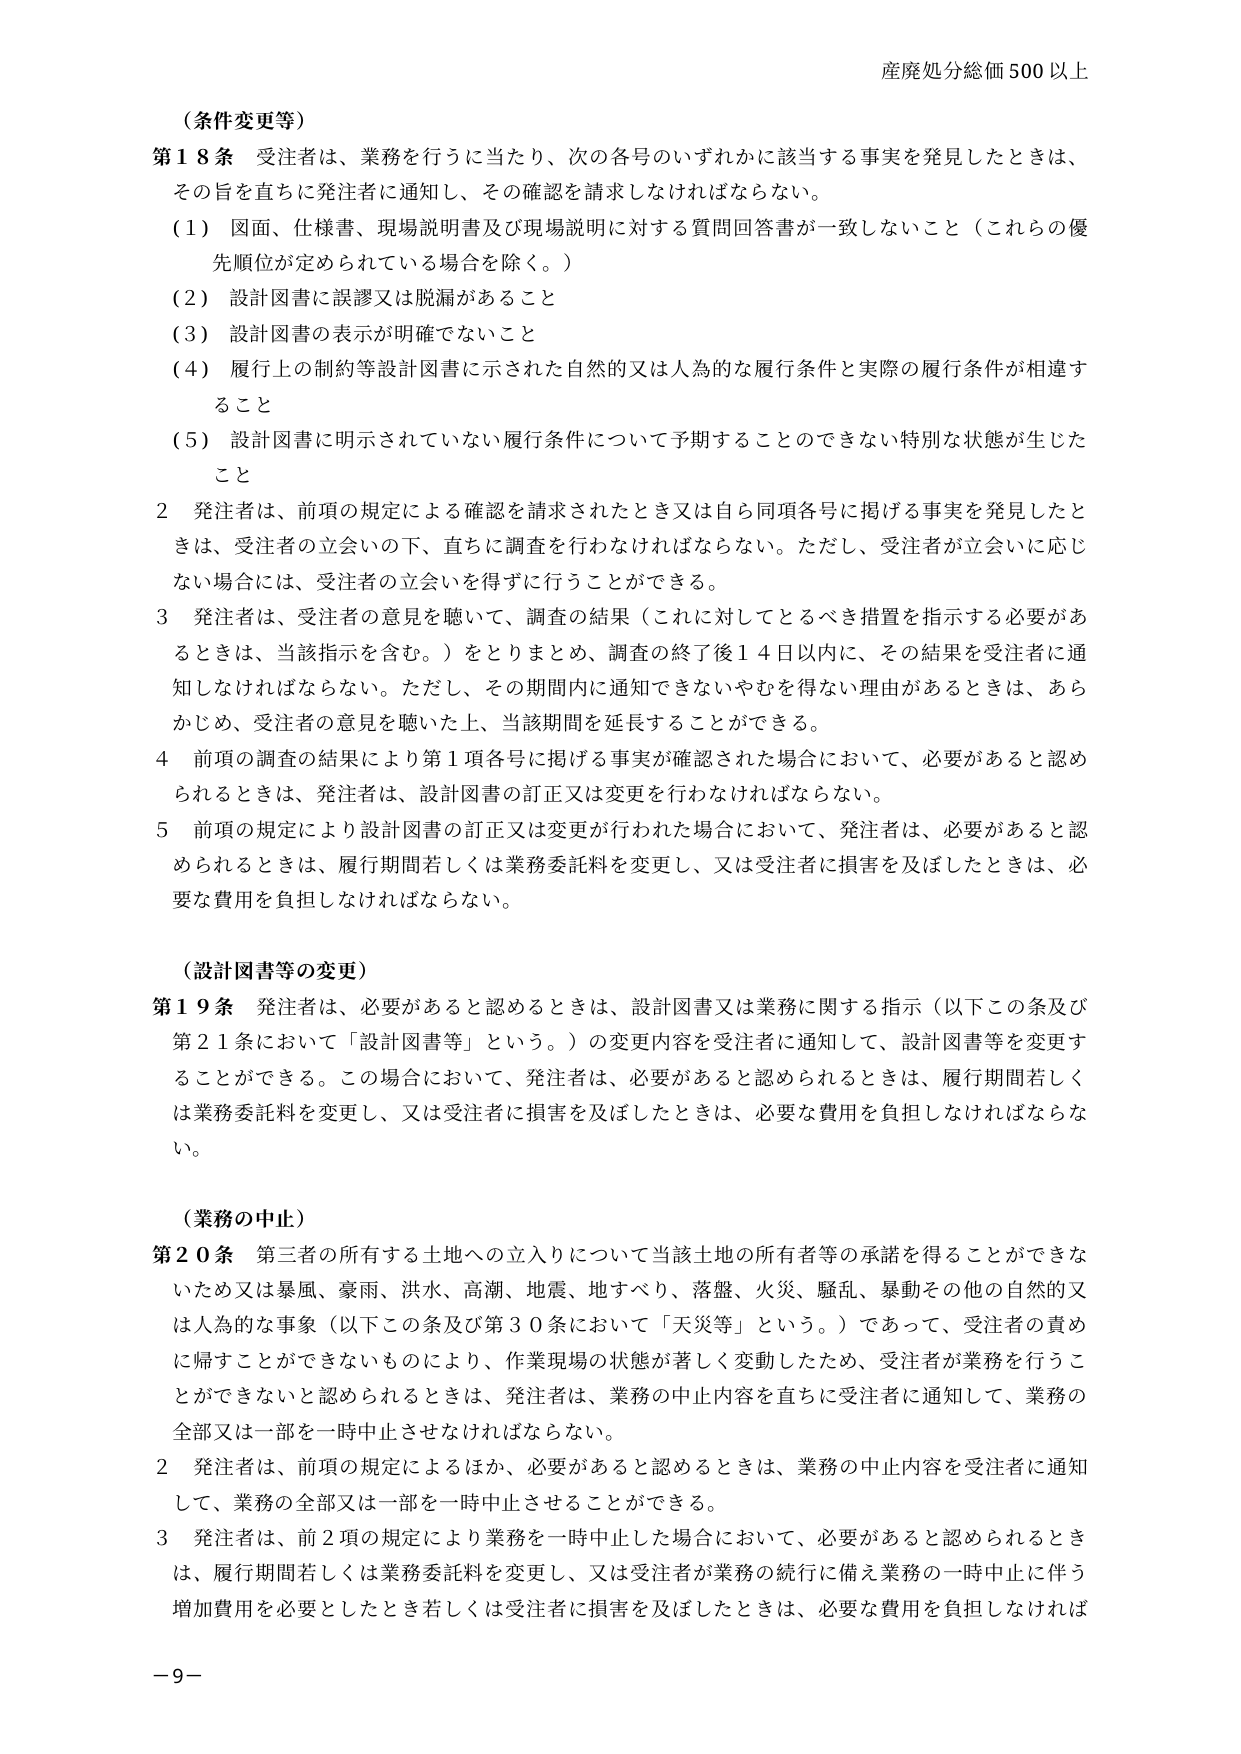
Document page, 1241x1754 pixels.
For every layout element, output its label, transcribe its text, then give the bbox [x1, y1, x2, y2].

text (４) 履行上の制約等設計図書に示された自然的又は人為的な履行条件と実際の履行条件が相違すること [152, 348, 1089, 419]
text 第１８条 受注者は、業務を行うに当たり、次の各号のいずれかに該当する事実を発見したときは、その旨を直ちに発注者に通知し、その確認を請求しなければならない。 [152, 136, 1089, 207]
text （設計図書等の変更） [152, 950, 1089, 986]
text ３ 発注者は、受注者の意見を聴いて、調査の結果（これに対してとるべき措置を指示する必要があるときは、当該指示を含む。）をとりまとめ、調査の終了後１４日以内に、その結果を受注者に通知しなければならない。ただし、その期間内に通知できないやむを得ない理由があるときは、あらかじめ、受注者の意見を聴いた上、当該期間を延長することができる。 [152, 596, 1089, 738]
text ５ 前項の規定により設計図書の訂正又は変更が行われた場合において、発注者は、必要があると認められるときは、履行期間若しくは業務委託料を変更し、又は受注者に損害を及ぼしたときは、必要な費用を負担しなければならない。 [152, 809, 1089, 915]
text (５) 設計図書に明示されていない履行条件について予期することのできない特別な状態が生じたこと [152, 419, 1089, 490]
text (１) 図面、仕様書、現場説明書及び現場説明に対する質問回答書が一致しないこと（これらの優先順位が定められている場合を除く。） [152, 207, 1089, 277]
text (２) 設計図書に誤謬又は脱漏があること [152, 277, 1089, 313]
text 第１９条 発注者は、必要があると認めるときは、設計図書又は業務に関する指示（以下この条及び第２１条において「設計図書等」という。）の変更内容を受注者に通知して、設計図書等を変更することができる。この場合において、発注者は、必要があると認められるときは、履行期間若しくは業務委託料を変更し、又は受注者に損害を及ぼしたときは、必要な費用を負担しなければならない。 [152, 986, 1089, 1163]
text ４ 前項の調査の結果により第１項各号に掲げる事実が確認された場合において、必要があると認められるときは、発注者は、設計図書の訂正又は変更を行わなければならない。 [152, 738, 1089, 809]
text （業務の中止） [152, 1198, 1089, 1234]
text ２ 発注者は、前項の規定によるほか、必要があると認めるときは、業務の中止内容を受注者に通知して、業務の全部又は一部を一時中止させることができる。 [152, 1446, 1089, 1517]
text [152, 1517, 1089, 1623]
text ２ 発注者は、前項の規定による確認を請求されたとき又は自ら同項各号に掲げる事実を発見したときは、受注者の立会いの下、直ちに調査を行わなければならない。ただし、受注者が立会いに応じない場合には、受注者の立会いを得ずに行うことができる。 [152, 490, 1089, 596]
text （条件変更等） [152, 100, 1089, 136]
text (３) 設計図書の表示が明確でないこと [152, 313, 1089, 348]
text 第２０条 第三者の所有する土地への立入りについて当該土地の所有者等の承諾を得ることができないため又は暴風、豪雨、洪水、高潮、地震、地すべり、落盤、火災、騒乱、暴動その他の自然的又は人為的な事象（以下この条及び第３０条において「天災等」という。）であって、受注者の責めに帰すことができないものにより、作業現場の状態が著しく変動したため、受注者が業務を行うことができないと認められるときは、発注者は、業務の中止内容を直ちに受注者に通知して、業務の全部又は一部を一時中止させなければならない。 [152, 1234, 1089, 1446]
